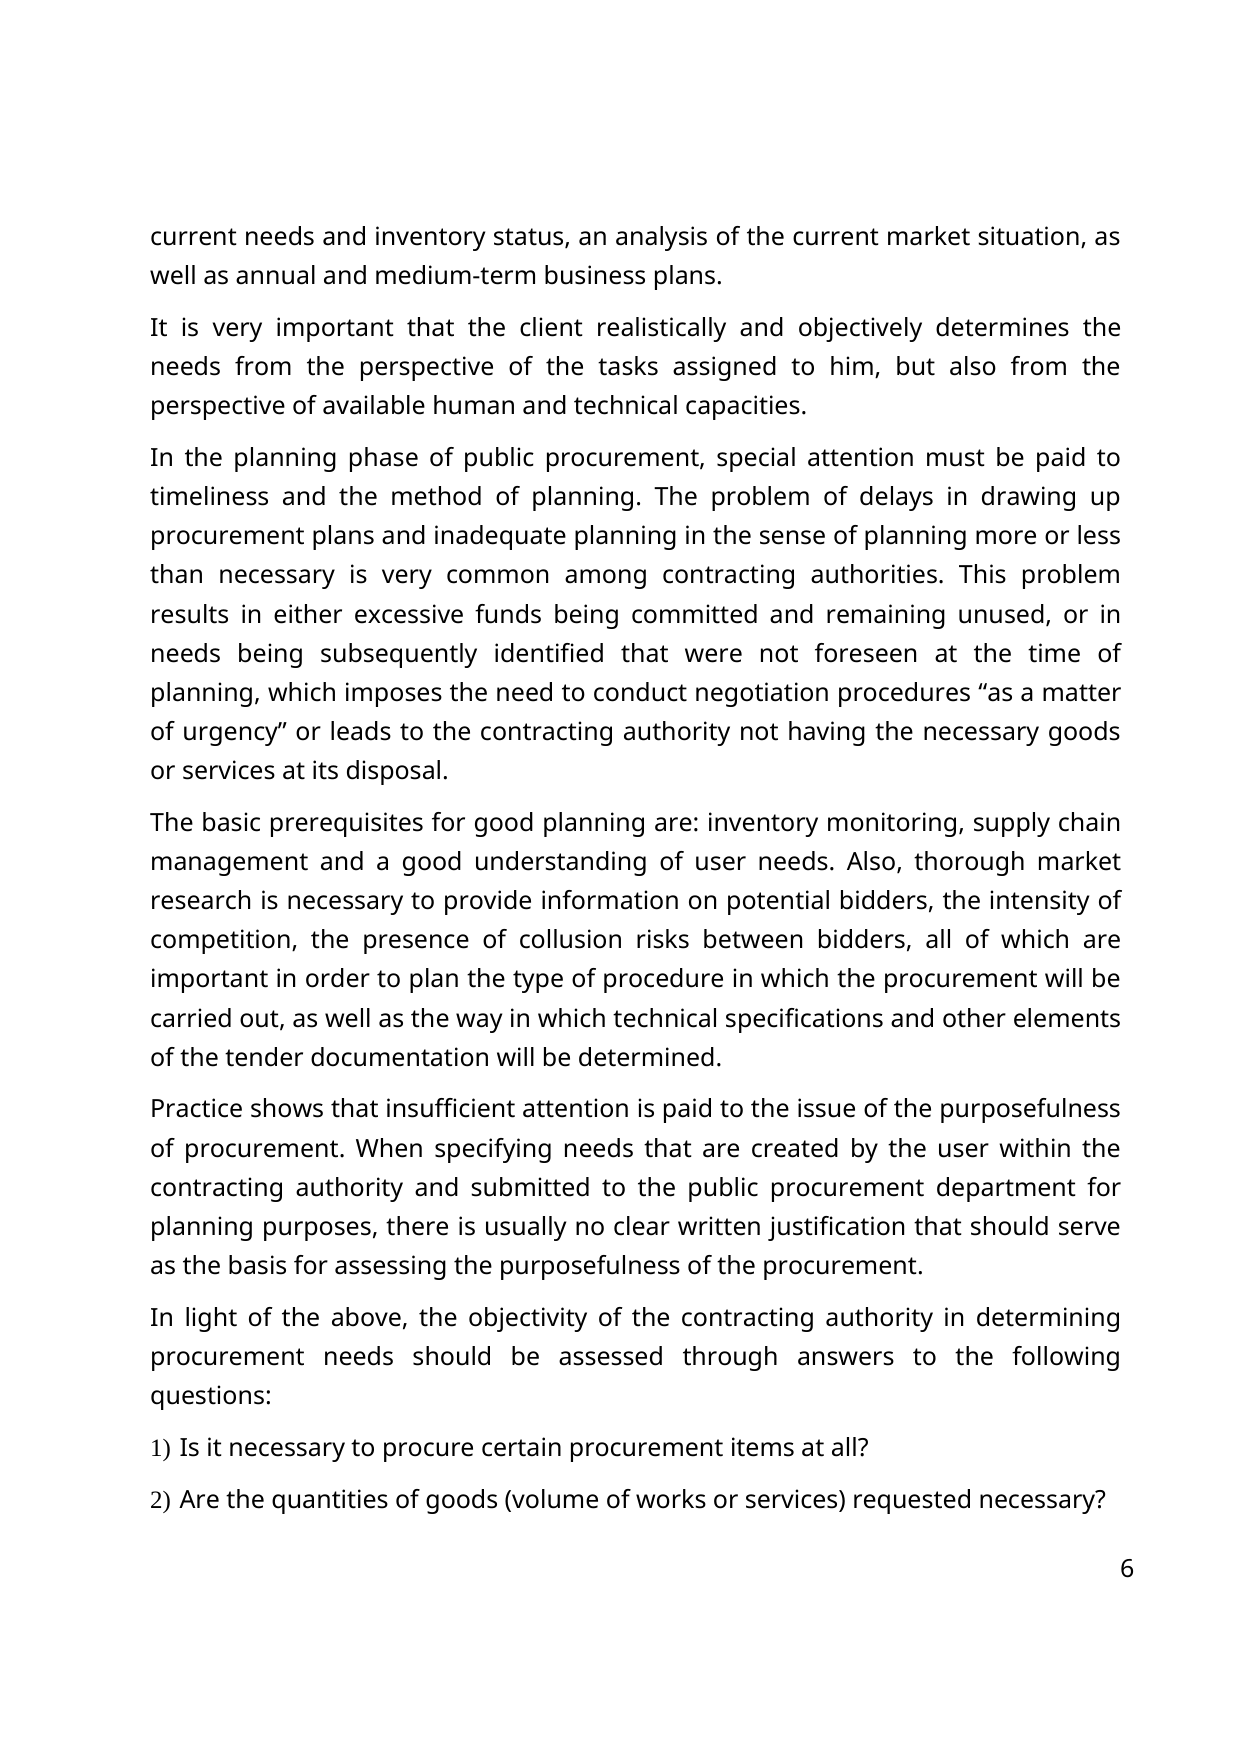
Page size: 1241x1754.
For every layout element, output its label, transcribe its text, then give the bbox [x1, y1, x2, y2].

text It is very important that the client realistically and objectively determines the needs from the perspective of the tasks assigned to him, but also from the perspective of available human and technical capacities. [150, 309, 1123, 422]
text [150, 219, 1122, 292]
text Practice shows that insufficient attention is paid to the issue of the purposefulness of procurement. When specifying needs that are created by the user within the contracting authority and submitted to the public procurement department for planning purposes, there is usually no clear written justification that should serve as the basis for assessing the purposefulness of the procurement. [150, 1091, 1122, 1282]
text In the planning phase of public procurement, special attention must be paid to timeliness and the method of planning. The problem of delays in drawing up procurement plans and inadequate planning in the sense of planning more or less than necessary is very common among contracting authorities. This problem results in either excessive funds being committed and remaining unused, or in needs being subsequently identified that were not foreseen at the time of planning, which imposes the need to conduct negotiation procedures “as a matter of urgency” or leads to the contracting authority not having the necessary goods or services at its disposal. [150, 439, 1122, 787]
text In light of the above, the objectivity of the contracting authority in determining procurement needs should be assessed through answers to the following questions: [150, 1299, 1122, 1412]
text The basic prerequisites for good planning are: inventory monitoring, supply chain management and a good understanding of user needs. Also, thorough market research is necessary to provide information on potential bidders, the intensity of competition, the presence of collusion risks between bidders, all of which are important in order to plan the type of procedure in which the procurement will be carried out, as well as the way in which technical specifications and other elements of the tender documentation will be determined. [150, 804, 1123, 1073]
list Is it necessary to procure certain procurement items at all? [150, 1430, 1134, 1464]
list Are the quantities of goods (volume of works or services) requested necessary? [150, 1481, 1134, 1515]
